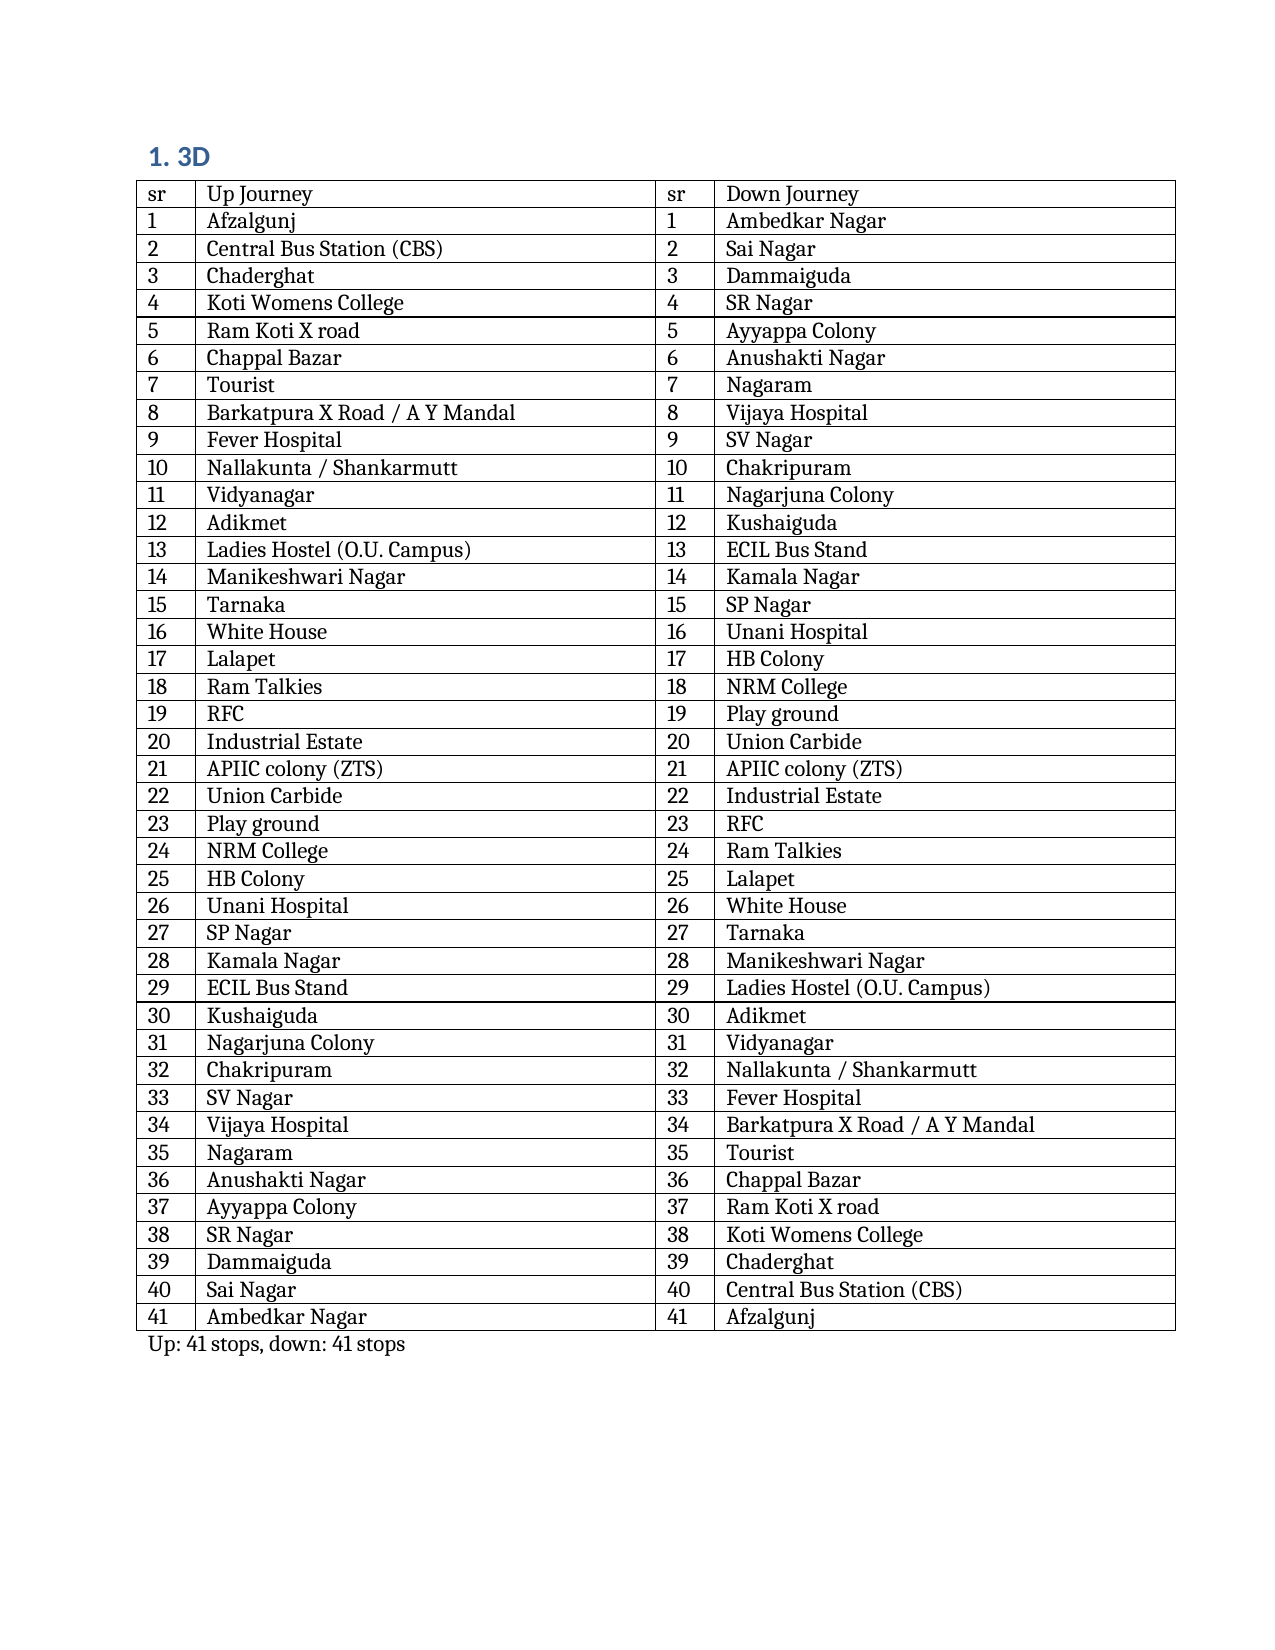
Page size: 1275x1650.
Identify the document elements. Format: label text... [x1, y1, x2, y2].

table_cell 22 [137, 783, 195, 809]
table_cell 29 [656, 975, 714, 1001]
table_cell 7 [656, 372, 714, 399]
subtitle 1. 3D [148, 138, 1186, 174]
table_cell 34 [656, 1112, 714, 1138]
table_cell Chakripuram [715, 455, 1175, 481]
table_cell 6 [656, 345, 714, 371]
table_cell 32 [656, 1057, 714, 1083]
table_cell 25 [137, 865, 195, 892]
table_cell Ayyappa Colony [196, 1194, 655, 1221]
table_cell 18 [656, 674, 714, 700]
table_cell SP Nagar [715, 591, 1175, 618]
table_cell Central Bus Station (CBS) [715, 1276, 1175, 1303]
table_cell Play ground [196, 811, 655, 837]
table_cell Afzalgunj [715, 1304, 1175, 1330]
table_header Down Journey [715, 181, 1175, 207]
table_cell Anushakti Nagar [715, 345, 1175, 371]
table_header sr [137, 181, 195, 207]
table_cell 36 [656, 1167, 714, 1193]
table_cell 29 [137, 975, 195, 1001]
table_cell 27 [656, 920, 714, 947]
table_cell Fever Hospital [196, 427, 655, 453]
table_cell Vijaya Hospital [196, 1112, 655, 1138]
table_cell 3 [137, 263, 195, 289]
table_cell Sai Nagar [196, 1276, 655, 1303]
table_cell 17 [137, 646, 195, 673]
table_cell 28 [137, 948, 195, 974]
table_cell 13 [656, 537, 714, 563]
table_cell 38 [656, 1222, 714, 1248]
table_cell Ram Talkies [715, 838, 1175, 864]
table_cell Tourist [715, 1139, 1175, 1166]
table_cell RFC [715, 811, 1175, 837]
table_header sr [656, 181, 714, 207]
table_cell 4 [137, 290, 195, 316]
table_cell Tarnaka [715, 920, 1175, 947]
table_cell 24 [656, 838, 714, 864]
table_cell 8 [137, 400, 195, 426]
table_cell 40 [137, 1276, 195, 1303]
table_cell 14 [137, 564, 195, 590]
table_cell Union Carbide [715, 729, 1175, 755]
table_cell SR Nagar [196, 1222, 655, 1248]
table_cell 9 [656, 427, 714, 453]
table_cell Tourist [196, 372, 655, 399]
table_header Up Journey [196, 181, 655, 207]
table_cell SV Nagar [196, 1085, 655, 1111]
table_cell 41 [137, 1304, 195, 1330]
table_cell 26 [656, 893, 714, 919]
table_cell Adikmet [715, 1003, 1175, 1029]
table_cell 27 [137, 920, 195, 947]
table_cell 12 [656, 509, 714, 536]
table_cell Kamala Nagar [715, 564, 1175, 590]
table_cell 31 [656, 1030, 714, 1056]
table_cell Ram Koti X road [196, 318, 655, 344]
table_cell 40 [656, 1276, 714, 1303]
table_cell 13 [137, 537, 195, 563]
table_cell HB Colony [715, 646, 1175, 673]
table_cell 3 [656, 263, 714, 289]
table_cell Unani Hospital [196, 893, 655, 919]
table_cell White House [196, 619, 655, 645]
table_cell Ladies Hostel (O.U. Campus) [196, 537, 655, 563]
table_cell Koti Womens College [196, 290, 655, 316]
table_cell 6 [137, 345, 195, 371]
table_cell 15 [656, 591, 714, 618]
table_cell 26 [137, 893, 195, 919]
table_cell Ambedkar Nagar [196, 1304, 655, 1330]
table_cell Ram Talkies [196, 674, 655, 700]
table_cell 17 [656, 646, 714, 673]
table_cell Kushaiguda [715, 509, 1175, 536]
table_cell Unani Hospital [715, 619, 1175, 645]
table_cell 8 [656, 400, 714, 426]
table_cell 37 [656, 1194, 714, 1221]
table_cell White House [715, 893, 1175, 919]
table_cell Afzalgunj [196, 208, 655, 234]
table_cell 35 [656, 1139, 714, 1166]
table_cell 19 [137, 701, 195, 727]
table_cell 34 [137, 1112, 195, 1138]
table_cell Ayyappa Colony [715, 318, 1175, 344]
table_cell Sai Nagar [715, 235, 1175, 262]
table_cell 32 [137, 1057, 195, 1083]
table_cell Vidyanagar [715, 1030, 1175, 1056]
table_cell Nallakunta / Shankarmutt [196, 455, 655, 481]
table_cell 39 [137, 1249, 195, 1275]
table_cell 11 [656, 482, 714, 508]
table_cell SR Nagar [715, 290, 1175, 316]
table_cell APIIC colony (ZTS) [715, 756, 1175, 782]
table_cell Koti Womens College [715, 1222, 1175, 1248]
table_cell 25 [656, 865, 714, 892]
table_cell Nagaram [715, 372, 1175, 399]
table_cell 33 [656, 1085, 714, 1111]
table_cell ECIL Bus Stand [715, 537, 1175, 563]
table_cell 30 [137, 1003, 195, 1029]
table_cell Kushaiguda [196, 1003, 655, 1029]
table_cell 2 [656, 235, 714, 262]
table_cell 37 [137, 1194, 195, 1221]
table_cell Barkatpura X Road / A Y Mandal [715, 1112, 1175, 1138]
table_cell Barkatpura X Road / A Y Mandal [196, 400, 655, 426]
table_cell 16 [137, 619, 195, 645]
table_cell 31 [137, 1030, 195, 1056]
table_cell 18 [137, 674, 195, 700]
table_cell HB Colony [196, 865, 655, 892]
table_cell 5 [656, 318, 714, 344]
table_cell Industrial Estate [196, 729, 655, 755]
text Up: 41 stops, down: 41 stops [148, 1331, 1186, 1357]
table_cell 7 [137, 372, 195, 399]
table_cell Lalapet [196, 646, 655, 673]
table_cell RFC [196, 701, 655, 727]
table_cell 10 [656, 455, 714, 481]
table_cell 35 [137, 1139, 195, 1166]
table_cell SP Nagar [196, 920, 655, 947]
table_cell 22 [656, 783, 714, 809]
table_cell Union Carbide [196, 783, 655, 809]
table_cell 1 [137, 208, 195, 234]
table_cell 4 [656, 290, 714, 316]
table_cell 39 [656, 1249, 714, 1275]
table_cell Kamala Nagar [196, 948, 655, 974]
table_cell Chaderghat [715, 1249, 1175, 1275]
table_cell Ram Koti X road [715, 1194, 1175, 1221]
table_cell Fever Hospital [715, 1085, 1175, 1111]
table_cell 41 [656, 1304, 714, 1330]
table_cell Manikeshwari Nagar [196, 564, 655, 590]
table_cell 33 [137, 1085, 195, 1111]
table_cell Industrial Estate [715, 783, 1175, 809]
table_cell Chappal Bazar [715, 1167, 1175, 1193]
table_cell 10 [137, 455, 195, 481]
table_cell 21 [137, 756, 195, 782]
table_cell Chakripuram [196, 1057, 655, 1083]
table_cell Dammaiguda [715, 263, 1175, 289]
table_cell 12 [137, 509, 195, 536]
table_cell Adikmet [196, 509, 655, 536]
table_cell Nagarjuna Colony [715, 482, 1175, 508]
table_cell Anushakti Nagar [196, 1167, 655, 1193]
table_cell 23 [137, 811, 195, 837]
table_cell 36 [137, 1167, 195, 1193]
table_cell 2 [137, 235, 195, 262]
table_cell 1 [656, 208, 714, 234]
table_cell Nagaram [196, 1139, 655, 1166]
table_cell Vidyanagar [196, 482, 655, 508]
table_cell 16 [656, 619, 714, 645]
table_cell APIIC colony (ZTS) [196, 756, 655, 782]
table_cell Ladies Hostel (O.U. Campus) [715, 975, 1175, 1001]
table_cell ECIL Bus Stand [196, 975, 655, 1001]
table_cell Nagarjuna Colony [196, 1030, 655, 1056]
table_cell Ambedkar Nagar [715, 208, 1175, 234]
table_cell Dammaiguda [196, 1249, 655, 1275]
table_cell NRM College [196, 838, 655, 864]
table_cell 11 [137, 482, 195, 508]
table_cell 21 [656, 756, 714, 782]
table_cell 20 [656, 729, 714, 755]
table_cell Nallakunta / Shankarmutt [715, 1057, 1175, 1083]
table_cell Play ground [715, 701, 1175, 727]
table_cell 19 [656, 701, 714, 727]
table_cell Central Bus Station (CBS) [196, 235, 655, 262]
table_cell Chaderghat [196, 263, 655, 289]
table_cell Vijaya Hospital [715, 400, 1175, 426]
table_cell Lalapet [715, 865, 1175, 892]
table_cell 30 [656, 1003, 714, 1029]
table_cell 23 [656, 811, 714, 837]
table_cell Chappal Bazar [196, 345, 655, 371]
table_cell 28 [656, 948, 714, 974]
table_cell 38 [137, 1222, 195, 1248]
table_cell 20 [137, 729, 195, 755]
table_cell 14 [656, 564, 714, 590]
table_cell NRM College [715, 674, 1175, 700]
table_cell SV Nagar [715, 427, 1175, 453]
table_cell 9 [137, 427, 195, 453]
table_cell 15 [137, 591, 195, 618]
table_cell Tarnaka [196, 591, 655, 618]
table_cell 5 [137, 318, 195, 344]
table_cell 24 [137, 838, 195, 864]
table_cell Manikeshwari Nagar [715, 948, 1175, 974]
